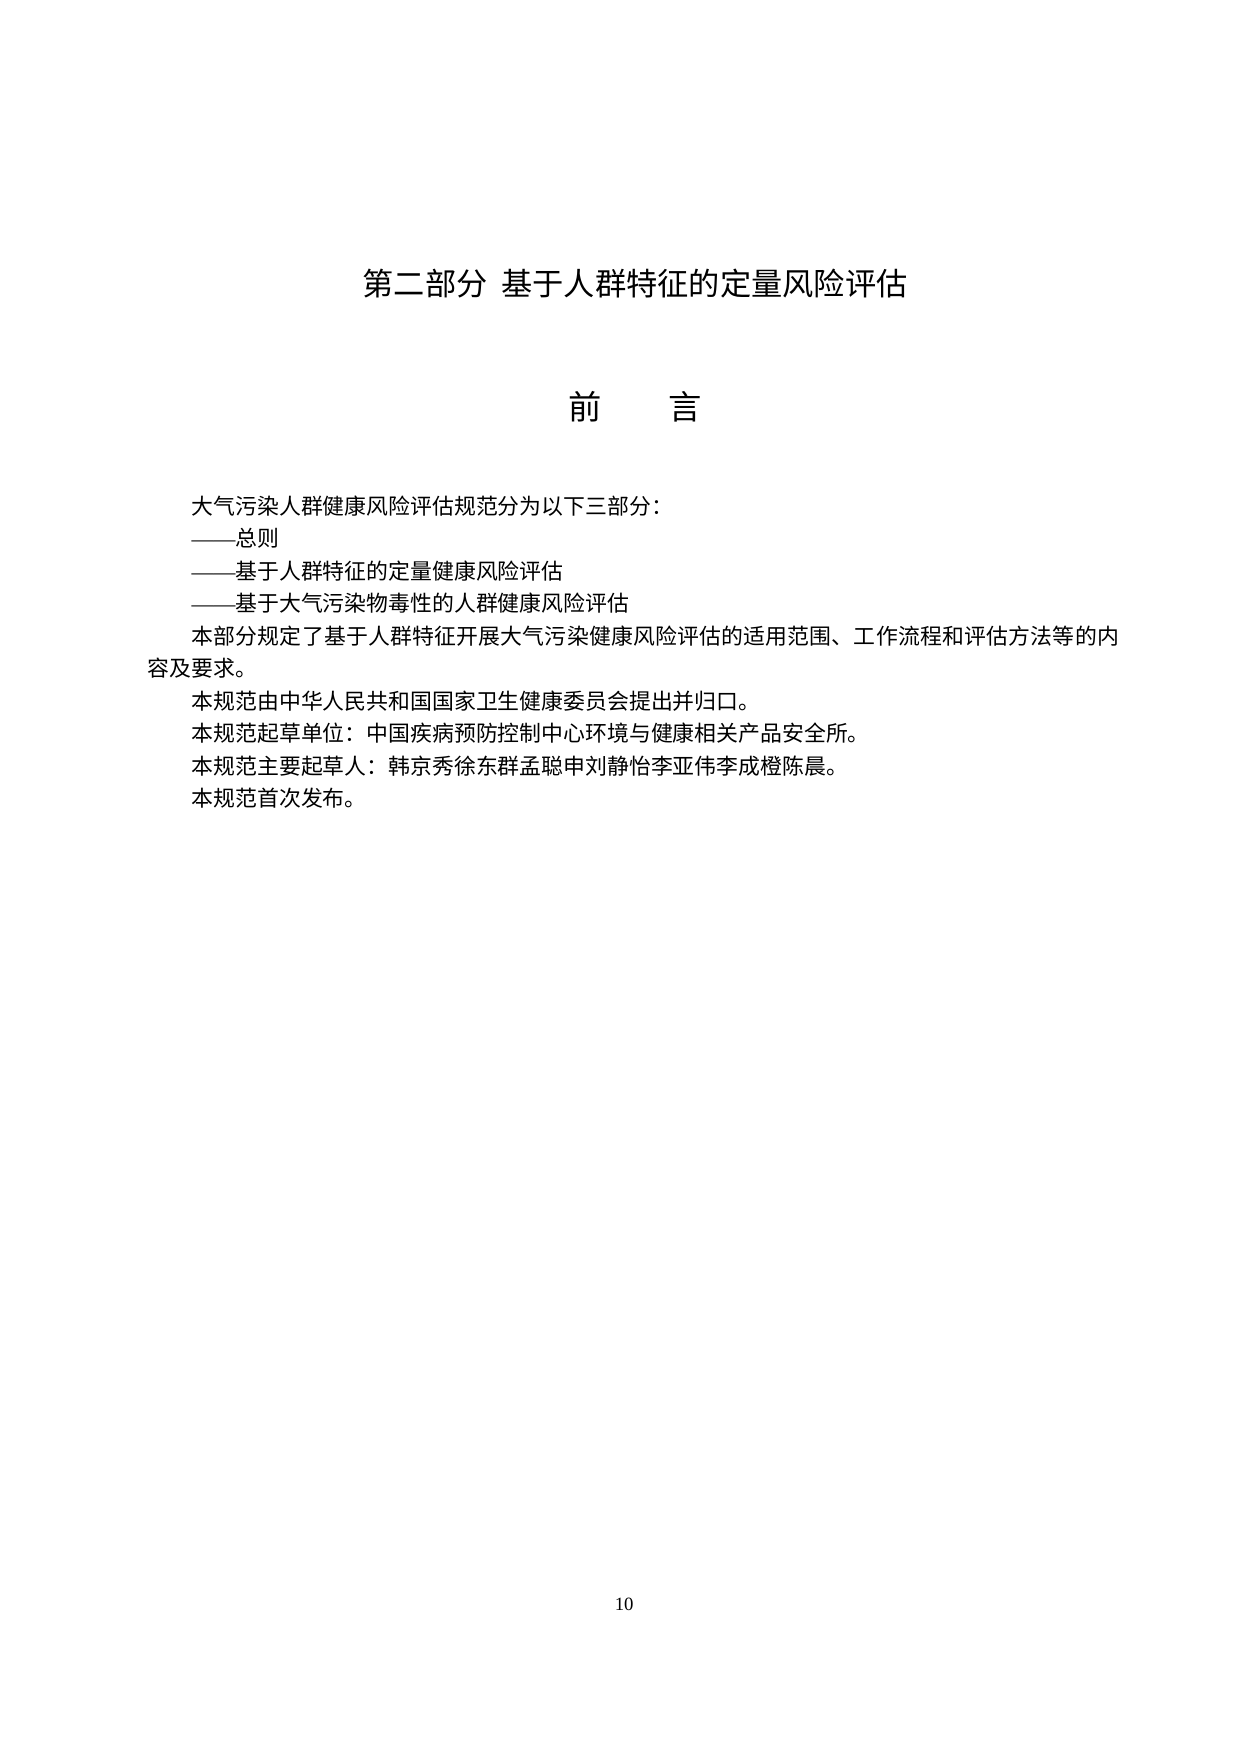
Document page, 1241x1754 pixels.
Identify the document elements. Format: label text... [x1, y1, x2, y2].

text 本规范由中华人民共和国国家卫生健康委员会提出并归口。 [148, 683, 1122, 716]
text ——基于人群特征的定量健康风险评估 [148, 553, 1122, 586]
text ——总则 [148, 521, 1122, 553]
text 本规范首次发布。 [148, 781, 1122, 813]
text 本规范起草单位：中国疾病预防控制中心环境与健康相关产品安全所。 [148, 716, 1122, 748]
text 大气污染人群健康风险评估规范分为以下三部分： [148, 488, 1122, 521]
text ——基于大气污染物毒性的人群健康风险评估 [148, 586, 1122, 618]
text 前 言 [148, 372, 1122, 437]
text 第二部分 基于人群特征的定量风险评估 [148, 249, 1122, 314]
text 本规范主要起草人：韩京秀徐东群孟聪申刘静怡李亚伟李成橙陈晨。 [148, 748, 1122, 781]
text 本部分规定了基于人群特征开展大气污染健康风险评估的适用范围、工作流程和评估方法等的内容及要求。 [148, 618, 1122, 683]
